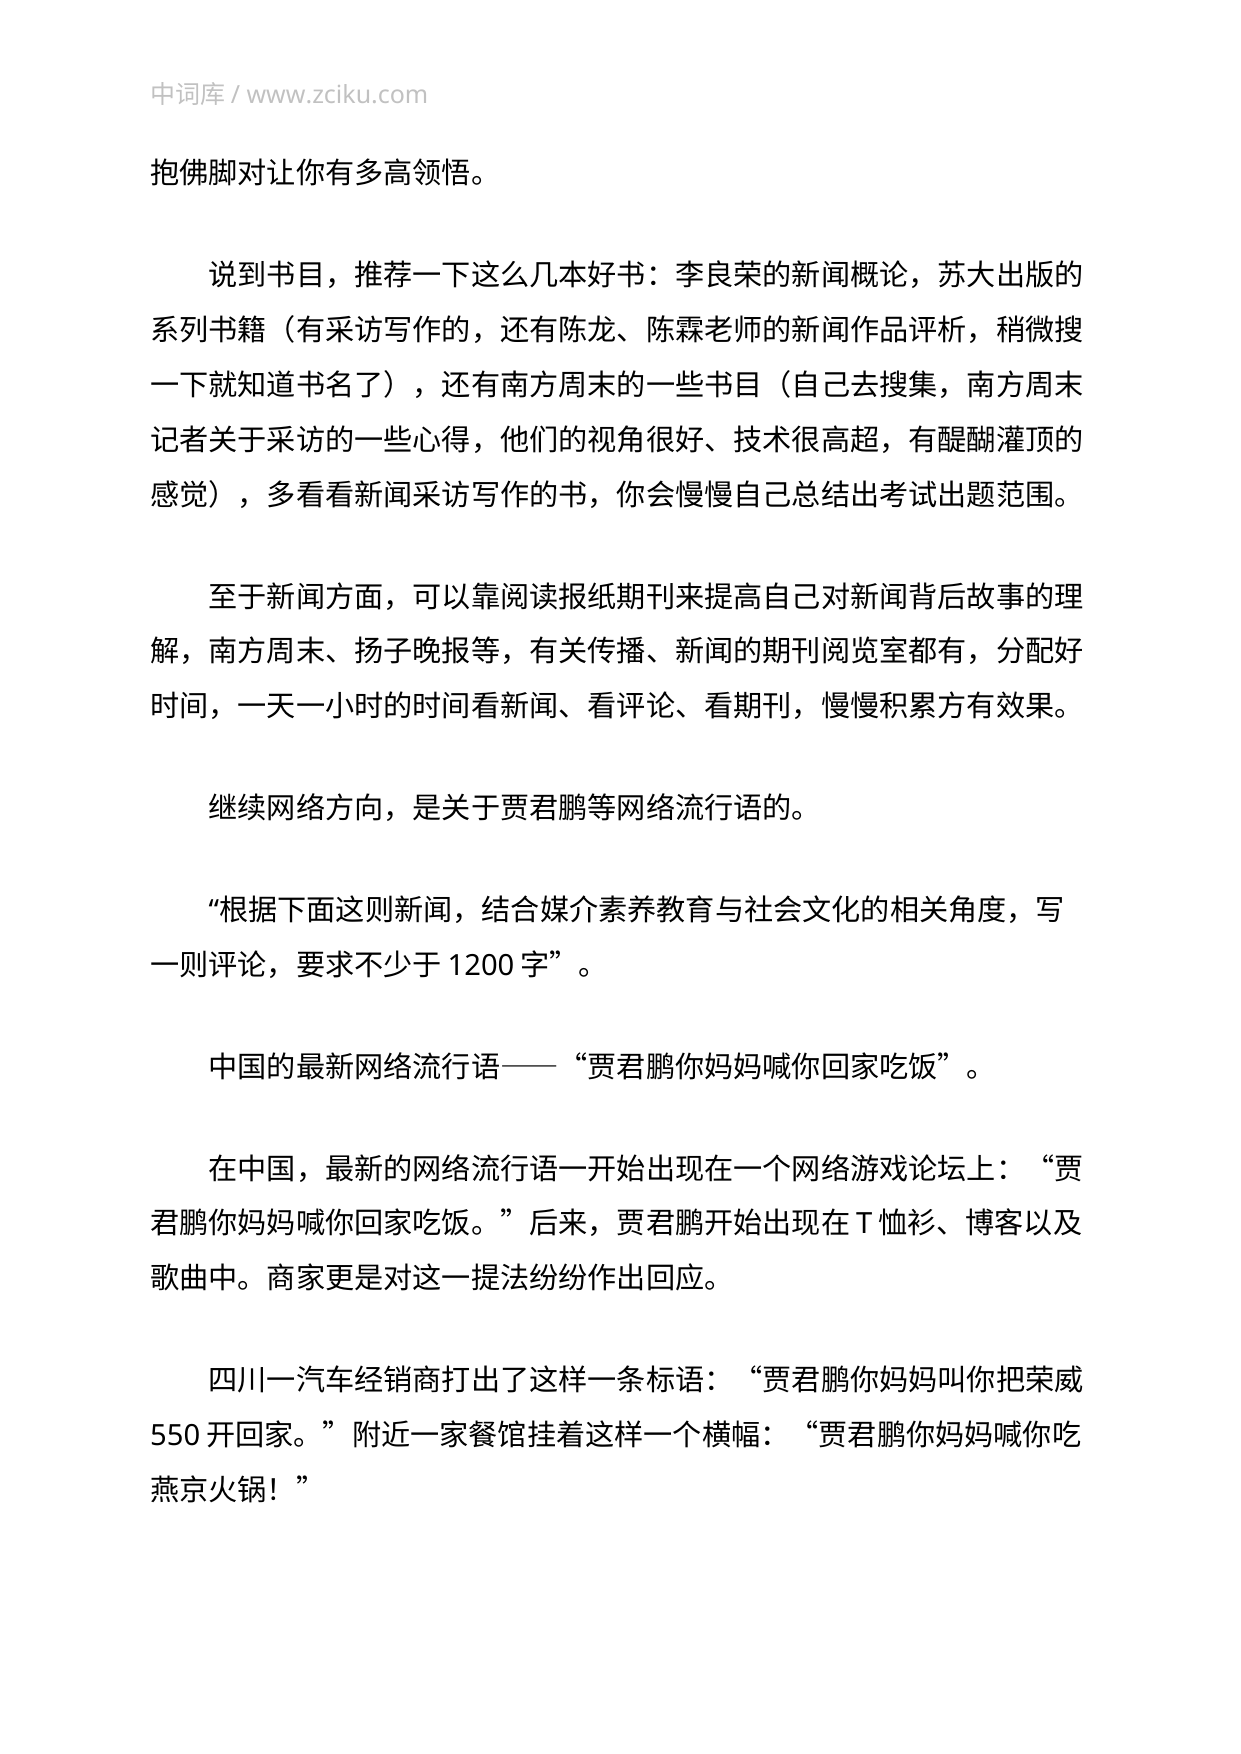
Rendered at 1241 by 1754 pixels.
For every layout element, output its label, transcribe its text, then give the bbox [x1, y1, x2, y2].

text 继续网络方向，是关于贾君鹏等网络流行语的。 [150, 785, 1090, 827]
text 在中国，最新的网络流行语一开始出现在一个网络游戏论坛上：“贾君鹏你妈妈喊你回家吃饭。”后来，贾君鹏开始出现在T恤衫、博客以及歌曲中。商家更是对这一提法纷纷作出回应。 [150, 1145, 1090, 1297]
text 至于新闻方面，可以靠阅读报纸期刊来提高自己对新闻背后故事的理解，南方周末、扬子晚报等，有关传播、新闻的期刊阅览室都有，分配好时间，一天一小时的时间看新闻、看评论、看期刊，慢慢积累方有效果。 [150, 573, 1090, 725]
text “根据下面这则新闻，结合媒介素养教育与社会文化的相关角度，写一则评论，要求不少于1200字”。 [150, 886, 1090, 984]
text 说到书目，推荐一下这么几本好书：李良荣的新闻概论，苏大出版的系列书籍（有采访写作的，还有陈龙、陈霖老师的新闻作品评析，稍微搜一下就知道书名了），还有南方周末的一些书目（自己去搜集，南方周末记者关于采访的一些心得，他们的视角很好、技术很高超，有醍醐灌顶的感觉），多看看新闻采访写作的书，你会慢慢自己总结出考试出题范围。 [150, 252, 1090, 514]
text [150, 150, 1090, 192]
text 四川一汽车经销商打出了这样一条标语：“贾君鹏你妈妈叫你把荣威550开回家。”附近一家餐馆挂着这样一个横幅：“贾君鹏你妈妈喊你吃燕京火锅！” [150, 1357, 1090, 1509]
text 中国的最新网络流行语——“贾君鹏你妈妈喊你回家吃饭”。 [150, 1043, 1090, 1086]
